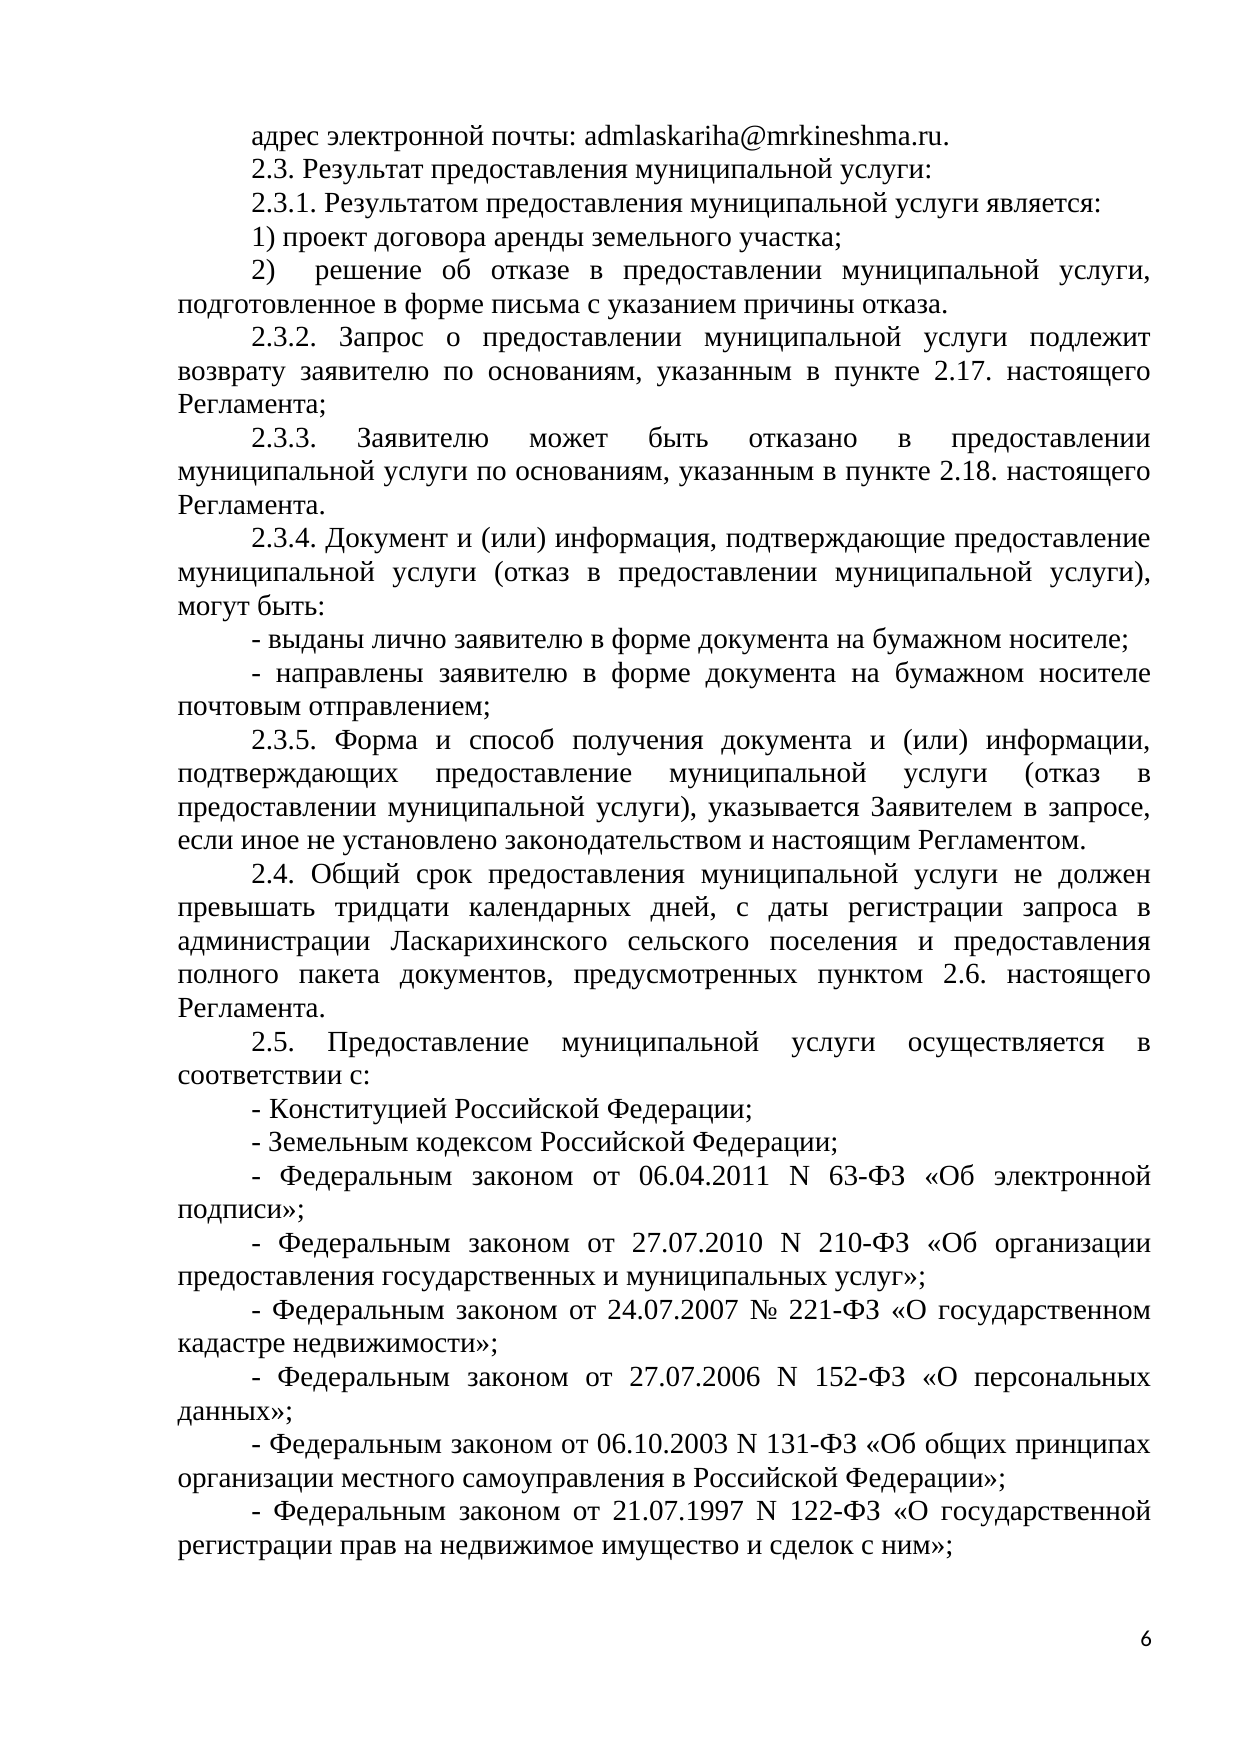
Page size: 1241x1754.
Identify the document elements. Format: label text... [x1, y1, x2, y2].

text 2.4. Общий срок предоставления муниципальной услуги не должен превышать тридцати календарных дней, с даты регистрации запроса в администрации Ласкарихинского сельского поселения и предоставления полного пакета документов, предусмотренных пунктом 2.6. настоящего Регламента. [177, 856, 1152, 1024]
text - Федеральным законом от 06.10.2003 N 131-ФЗ «Об общих принципах организации местного самоуправления в Российской Федерации»; [177, 1426, 1152, 1493]
text 2.3. Результат предоставления муниципальной услуги: [177, 152, 1152, 185]
text 2.3.5. Форма и способ получения документа и (или) информации, подтверждающих предоставление муниципальной услуги (отказ в предоставлении муниципальной услуги), указывается Заявителем в запросе, если иное не установлено законодательством и настоящим Регламентом. [177, 722, 1152, 856]
text 2.3.4. Документ и (или) информация, подтверждающие предоставление муниципальной услуги (отказ в предоставлении муниципальной услуги), могут быть: [177, 521, 1152, 621]
text - Земельным кодексом Российской Федерации; [177, 1124, 1152, 1158]
text - направлены заявителю в форме документа на бумажном носителе почтовым отправлением; [177, 655, 1152, 722]
text - Федеральным законом от 27.07.2006 N 152-ФЗ «О персональных данных»; [177, 1359, 1152, 1426]
text - Федеральным законом от 21.07.1997 N 122-ФЗ «О государственной регистрации прав на недвижимое имущество и сделок с ним»; [177, 1493, 1152, 1560]
text 2.3.3. Заявителю может быть отказано в предоставлении муниципальной услуги по основаниям, указанным в пункте 2.18. настоящего Регламента. [177, 420, 1152, 521]
text 2) решение об отказе в предоставлении муниципальной услуги, подготовленное в форме письма с указанием причины отказа. [177, 252, 1152, 319]
text 1) проект договора аренды земельного участка; [177, 219, 1152, 252]
text 2.3.2. Запрос о предоставлении муниципальной услуги подлежит возврату заявителю по основаниям, указанным в пункте 2.17. настоящего Регламента; [177, 319, 1152, 420]
text - Федеральным законом от 27.07.2010 N 210-ФЗ «Об организации предоставления государственных и муниципальных услуг»; [177, 1225, 1152, 1292]
text адрес электронной почты: admlaskariha@mrkineshma.ru. [177, 118, 1152, 152]
text - выданы лично заявителю в форме документа на бумажном носителе; [177, 621, 1152, 655]
text 2.3.1. Результатом предоставления муниципальной услуги является: [177, 185, 1152, 219]
text - Федеральным законом от 24.07.2007 № 221-ФЗ «О государственном кадастре недвижимости»; [177, 1292, 1152, 1359]
text 2.5. Предоставление муниципальной услуги осуществляется в соответствии с: [177, 1024, 1152, 1091]
text - Федеральным законом от 06.04.2011 N 63-ФЗ «Об электронной подписи»; [177, 1158, 1152, 1225]
text - Конституцией Российской Федерации; [177, 1091, 1152, 1124]
